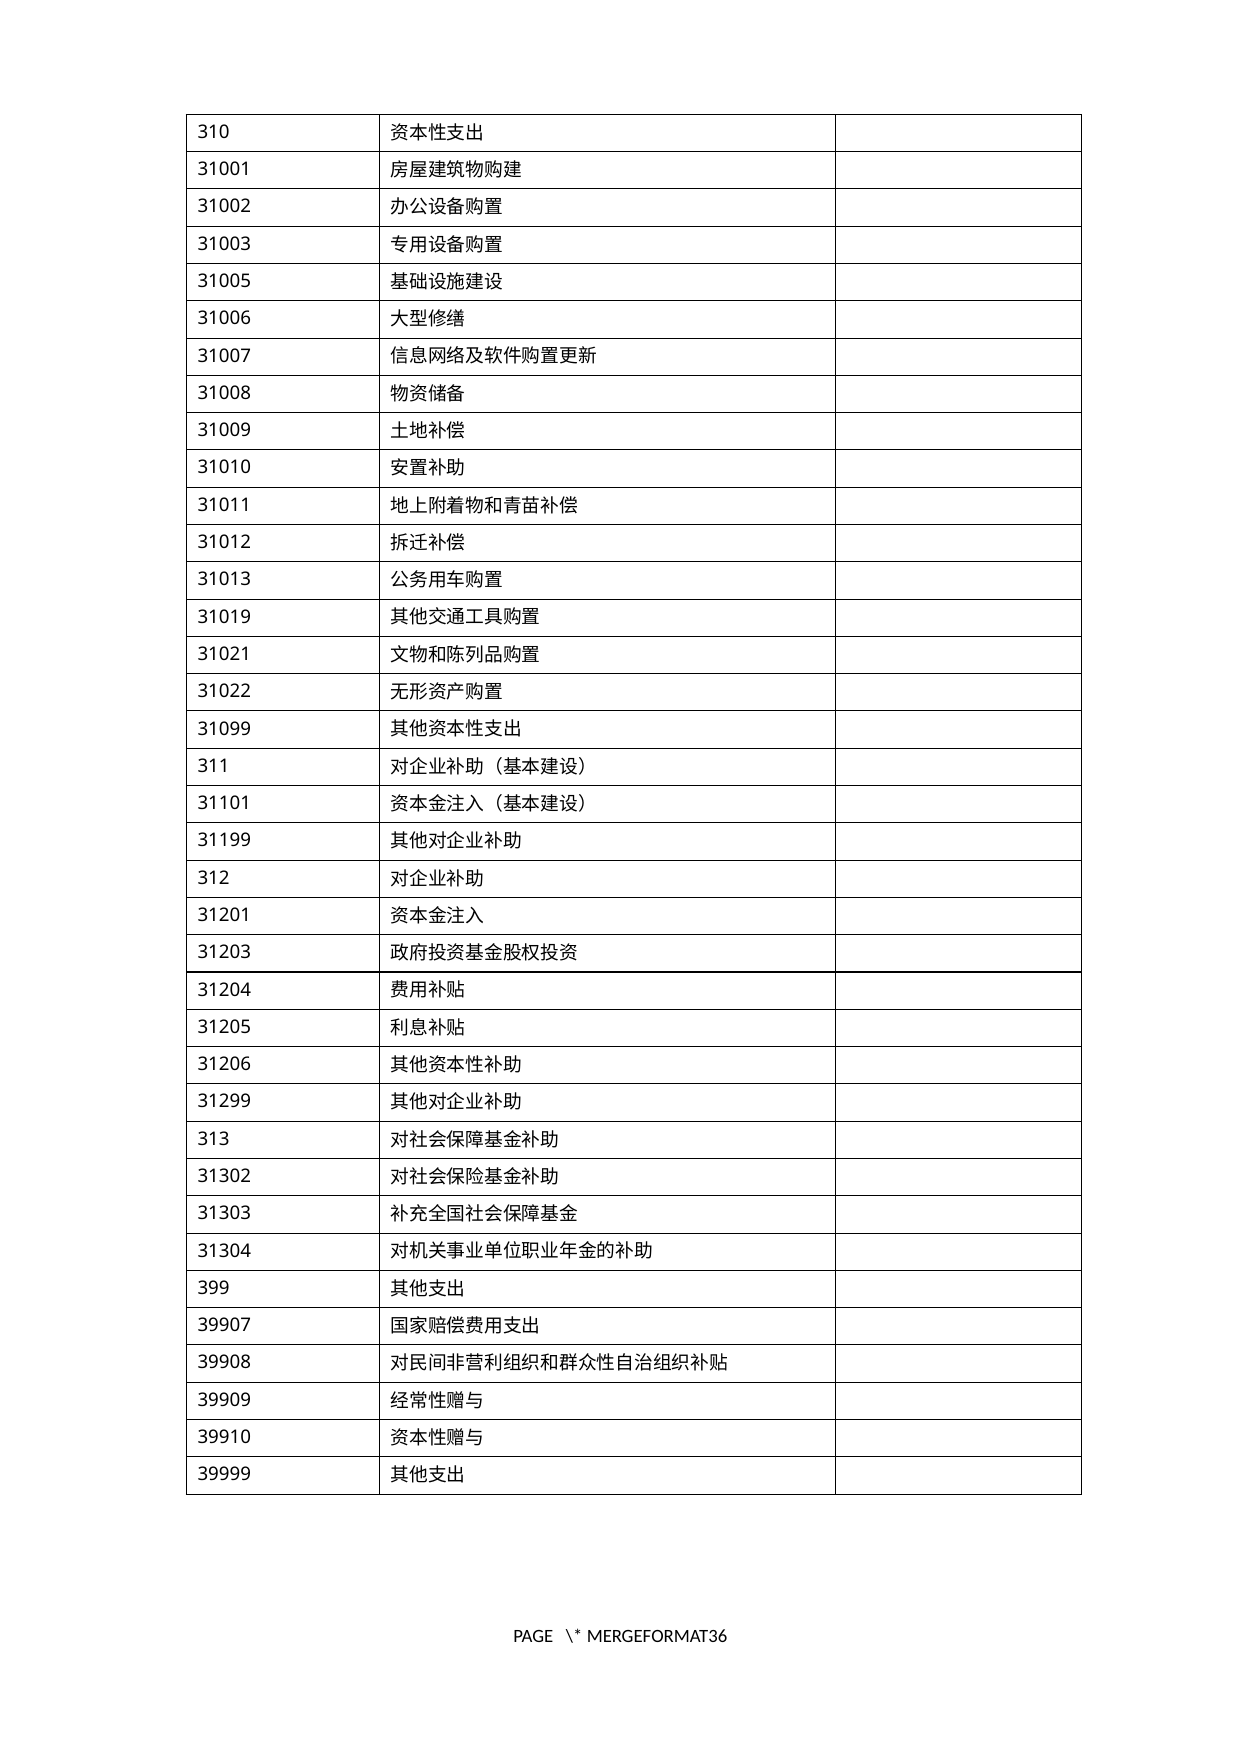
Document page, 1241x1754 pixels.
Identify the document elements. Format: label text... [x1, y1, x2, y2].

table_cell 31203 [187, 935, 379, 971]
table_cell 对企业补助（基本建设） [380, 749, 835, 785]
table_cell 31021 [187, 637, 379, 673]
table_cell [836, 376, 1081, 412]
table_cell 39907 [187, 1308, 379, 1344]
table_cell [836, 711, 1081, 748]
table_cell [836, 1457, 1081, 1493]
table_cell 土地补偿 [380, 413, 835, 449]
table_cell 31201 [187, 898, 379, 934]
table_cell 对机关事业单位职业年金的补助 [380, 1234, 835, 1270]
table_cell 31299 [187, 1084, 379, 1121]
table_cell [836, 1234, 1081, 1270]
table_cell [836, 1047, 1081, 1083]
table_cell [836, 1084, 1081, 1121]
table_cell 地上附着物和青苗补偿 [380, 488, 835, 524]
table_cell [836, 1271, 1081, 1307]
table_cell 专用设备购置 [380, 227, 835, 263]
table_cell 其他资本性支出 [380, 711, 835, 748]
table_cell [836, 1308, 1081, 1344]
table_cell 31007 [187, 339, 379, 375]
table_cell 31206 [187, 1047, 379, 1083]
table_cell 313 [187, 1122, 379, 1158]
table_cell [836, 301, 1081, 337]
table_cell [836, 1345, 1081, 1382]
table_cell 31204 [187, 973, 379, 1009]
table_cell 补充全国社会保障基金 [380, 1196, 835, 1232]
table_cell 其他对企业补助 [380, 1084, 835, 1121]
table_cell 费用补贴 [380, 973, 835, 1009]
table_cell 其他交通工具购置 [380, 600, 835, 636]
table_cell [836, 189, 1081, 226]
table_cell 资本金注入（基本建设） [380, 786, 835, 822]
table_cell 31101 [187, 786, 379, 822]
table_cell 拆迁补偿 [380, 525, 835, 561]
table_cell 31302 [187, 1159, 379, 1195]
table_cell 31012 [187, 525, 379, 561]
table_cell 资本性支出 [380, 115, 835, 151]
table_cell 无形资产购置 [380, 674, 835, 710]
table_cell [836, 823, 1081, 859]
table_cell 39910 [187, 1420, 379, 1456]
table_cell [836, 1159, 1081, 1195]
table_cell 31303 [187, 1196, 379, 1232]
table_cell [836, 935, 1081, 971]
table_cell 31099 [187, 711, 379, 748]
table_cell 31001 [187, 152, 379, 188]
table_cell 办公设备购置 [380, 189, 835, 226]
table_cell 31013 [187, 562, 379, 598]
table_cell [836, 786, 1081, 822]
table_cell 对民间非营利组织和群众性自治组织补贴 [380, 1345, 835, 1382]
table_cell 31006 [187, 301, 379, 337]
table_cell 310 [187, 115, 379, 151]
table_cell 房屋建筑物购建 [380, 152, 835, 188]
table_cell 资本性赠与 [380, 1420, 835, 1456]
table_cell 文物和陈列品购置 [380, 637, 835, 673]
table_cell 其他资本性补助 [380, 1047, 835, 1083]
table_cell 39908 [187, 1345, 379, 1382]
table_cell 31304 [187, 1234, 379, 1270]
table_cell 31003 [187, 227, 379, 263]
table_cell 399 [187, 1271, 379, 1307]
table_cell 312 [187, 861, 379, 897]
table_cell [836, 339, 1081, 375]
table_cell 31005 [187, 264, 379, 300]
table_cell 信息网络及软件购置更新 [380, 339, 835, 375]
table_cell 政府投资基金股权投资 [380, 935, 835, 971]
table_cell 经常性赠与 [380, 1383, 835, 1419]
table_cell 31010 [187, 450, 379, 487]
table_cell [836, 1420, 1081, 1456]
table_cell 39999 [187, 1457, 379, 1493]
table_cell 利息补贴 [380, 1010, 835, 1046]
table_cell 311 [187, 749, 379, 785]
table_cell [836, 1010, 1081, 1046]
table_cell [836, 1122, 1081, 1158]
table_cell 31022 [187, 674, 379, 710]
table_cell [836, 637, 1081, 673]
table_cell [836, 413, 1081, 449]
table_cell [836, 898, 1081, 934]
table_cell [836, 1383, 1081, 1419]
table_cell 国家赔偿费用支出 [380, 1308, 835, 1344]
table_cell [836, 600, 1081, 636]
table_cell 31199 [187, 823, 379, 859]
table_cell 对社会保障基金补助 [380, 1122, 835, 1158]
table_cell 31205 [187, 1010, 379, 1046]
table_cell 基础设施建设 [380, 264, 835, 300]
table_cell [836, 1196, 1081, 1232]
table_cell 其他支出 [380, 1271, 835, 1307]
table_cell 31019 [187, 600, 379, 636]
table_cell 其他支出 [380, 1457, 835, 1493]
table_cell [836, 264, 1081, 300]
table_cell [836, 562, 1081, 598]
table_cell [836, 115, 1081, 151]
table_cell 对企业补助 [380, 861, 835, 897]
table_cell 物资储备 [380, 376, 835, 412]
table_cell 31002 [187, 189, 379, 226]
table_cell [836, 861, 1081, 897]
table_cell 31008 [187, 376, 379, 412]
table_cell 安置补助 [380, 450, 835, 487]
table_cell 31009 [187, 413, 379, 449]
table_cell [836, 152, 1081, 188]
table_cell 39909 [187, 1383, 379, 1419]
table_cell [836, 674, 1081, 710]
table_cell [836, 525, 1081, 561]
table_cell 公务用车购置 [380, 562, 835, 598]
table_cell [836, 749, 1081, 785]
table_cell 资本金注入 [380, 898, 835, 934]
table_cell [836, 227, 1081, 263]
table_cell 其他对企业补助 [380, 823, 835, 859]
table_cell 31011 [187, 488, 379, 524]
table_cell [836, 450, 1081, 487]
table_cell 大型修缮 [380, 301, 835, 337]
table_cell 对社会保险基金补助 [380, 1159, 835, 1195]
table_cell [836, 488, 1081, 524]
table_cell [836, 973, 1081, 1009]
